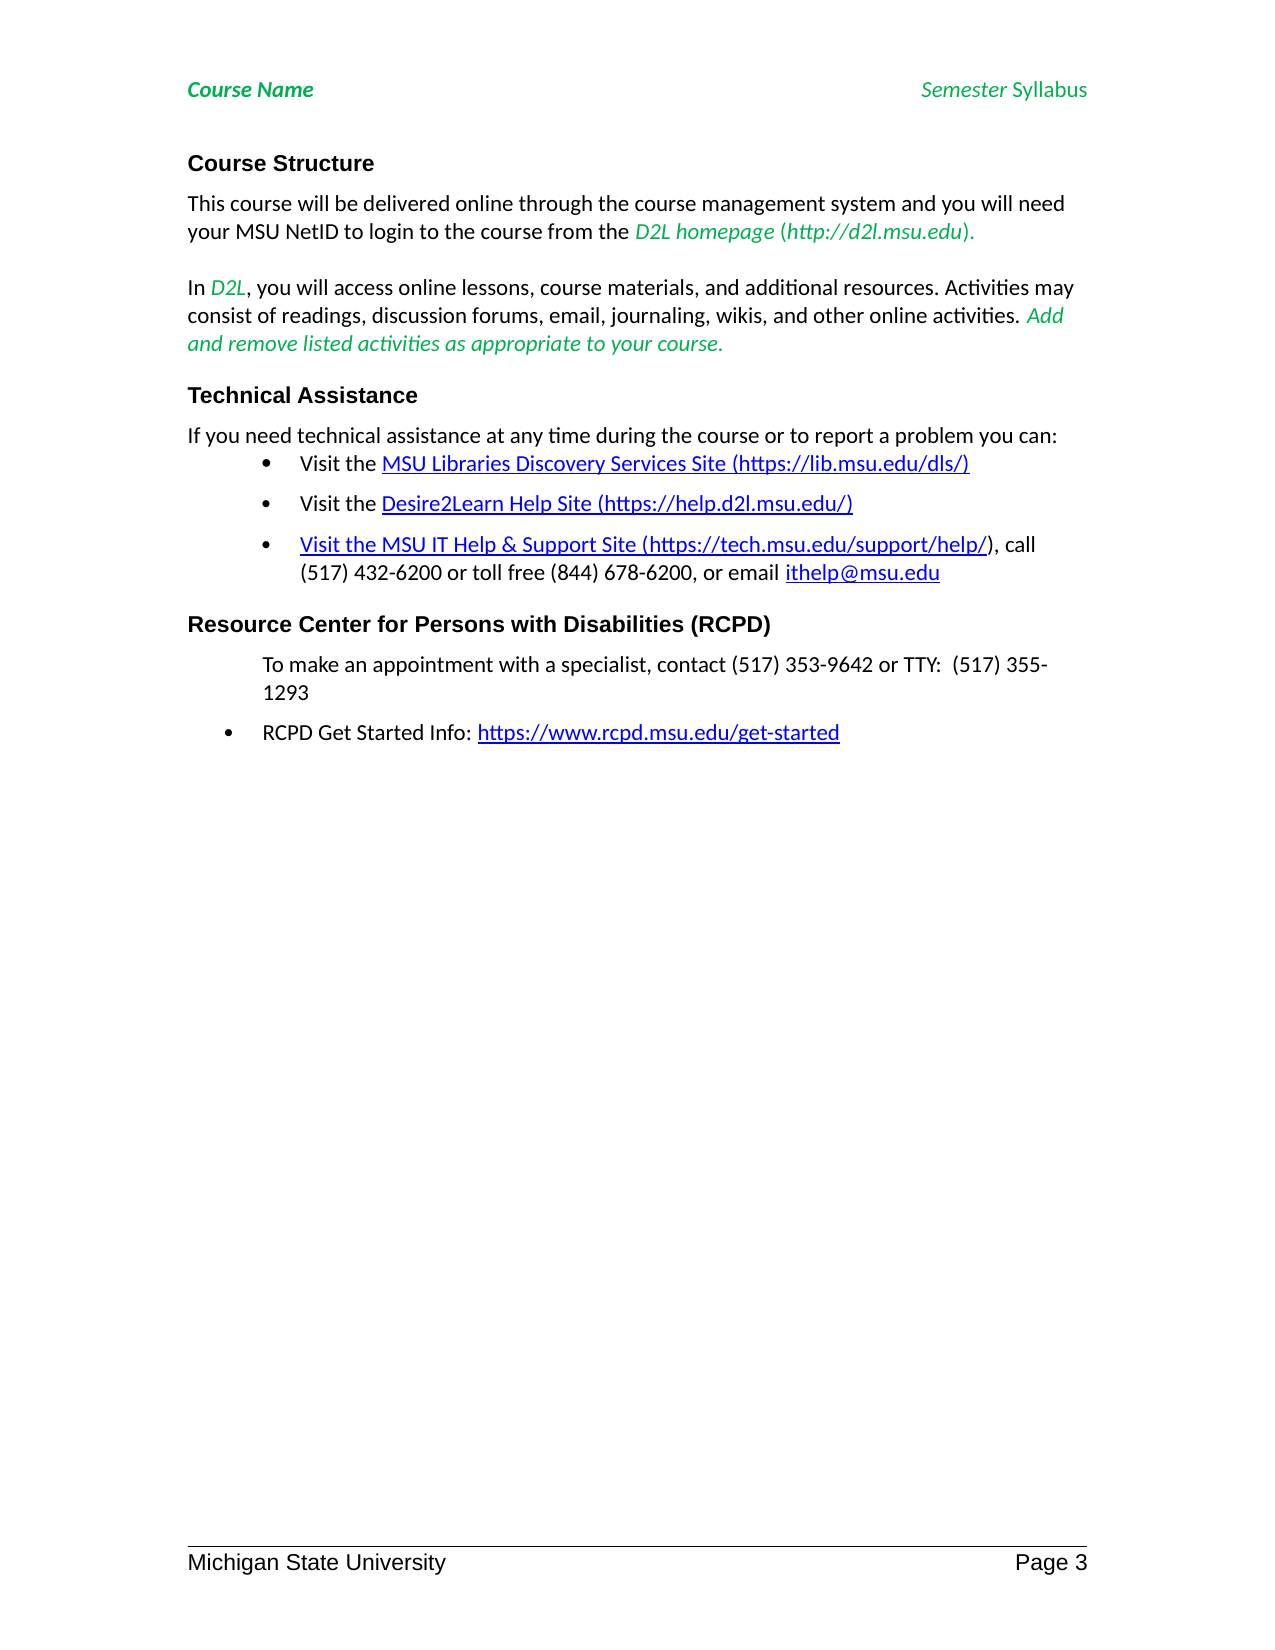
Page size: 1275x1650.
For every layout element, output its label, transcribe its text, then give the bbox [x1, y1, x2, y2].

list RCPD Get Started Info: https://www.rcpd.msu.edu/get-started [225, 718, 1087, 746]
subtitle Technical Assistance [187, 382, 1087, 408]
text If you need technical assistance at any time during the course or to report a problem you can: [187, 421, 1087, 449]
text This course will be delivered online through the course management system and you will need your MSU NetID to login to the course from the D2L homepage (http://d2l.msu.edu). [187, 189, 1087, 245]
list Visit the MSU Libraries Discovery Services Site (https://lib.msu.edu/dls/) [262, 449, 1087, 477]
list Visit the MSU IT Help & Support Site (https://tech.msu.edu/support/help/), call (517) 432-6200 or toll free (844) 678-6200, or email ithelp@msu.edu [262, 530, 1087, 586]
list To make an appointment with a specialist, contact (517) 353-9642 or TTY: (517) 355-1293 [262, 650, 1087, 706]
subtitle Resource Center for Persons with Disabilities (RCPD) [187, 611, 1087, 637]
text In D2L, you will access online lessons, course materials, and additional resources. Activities may consist of readings, discussion forums, email, journaling, wikis, and other online activities. Add and remove listed activities as appropriate to your course. [187, 273, 1087, 357]
subtitle Course Structure [187, 150, 1087, 176]
list Visit the Desire2Learn Help Site (https://help.d2l.msu.edu/) [262, 489, 1087, 517]
